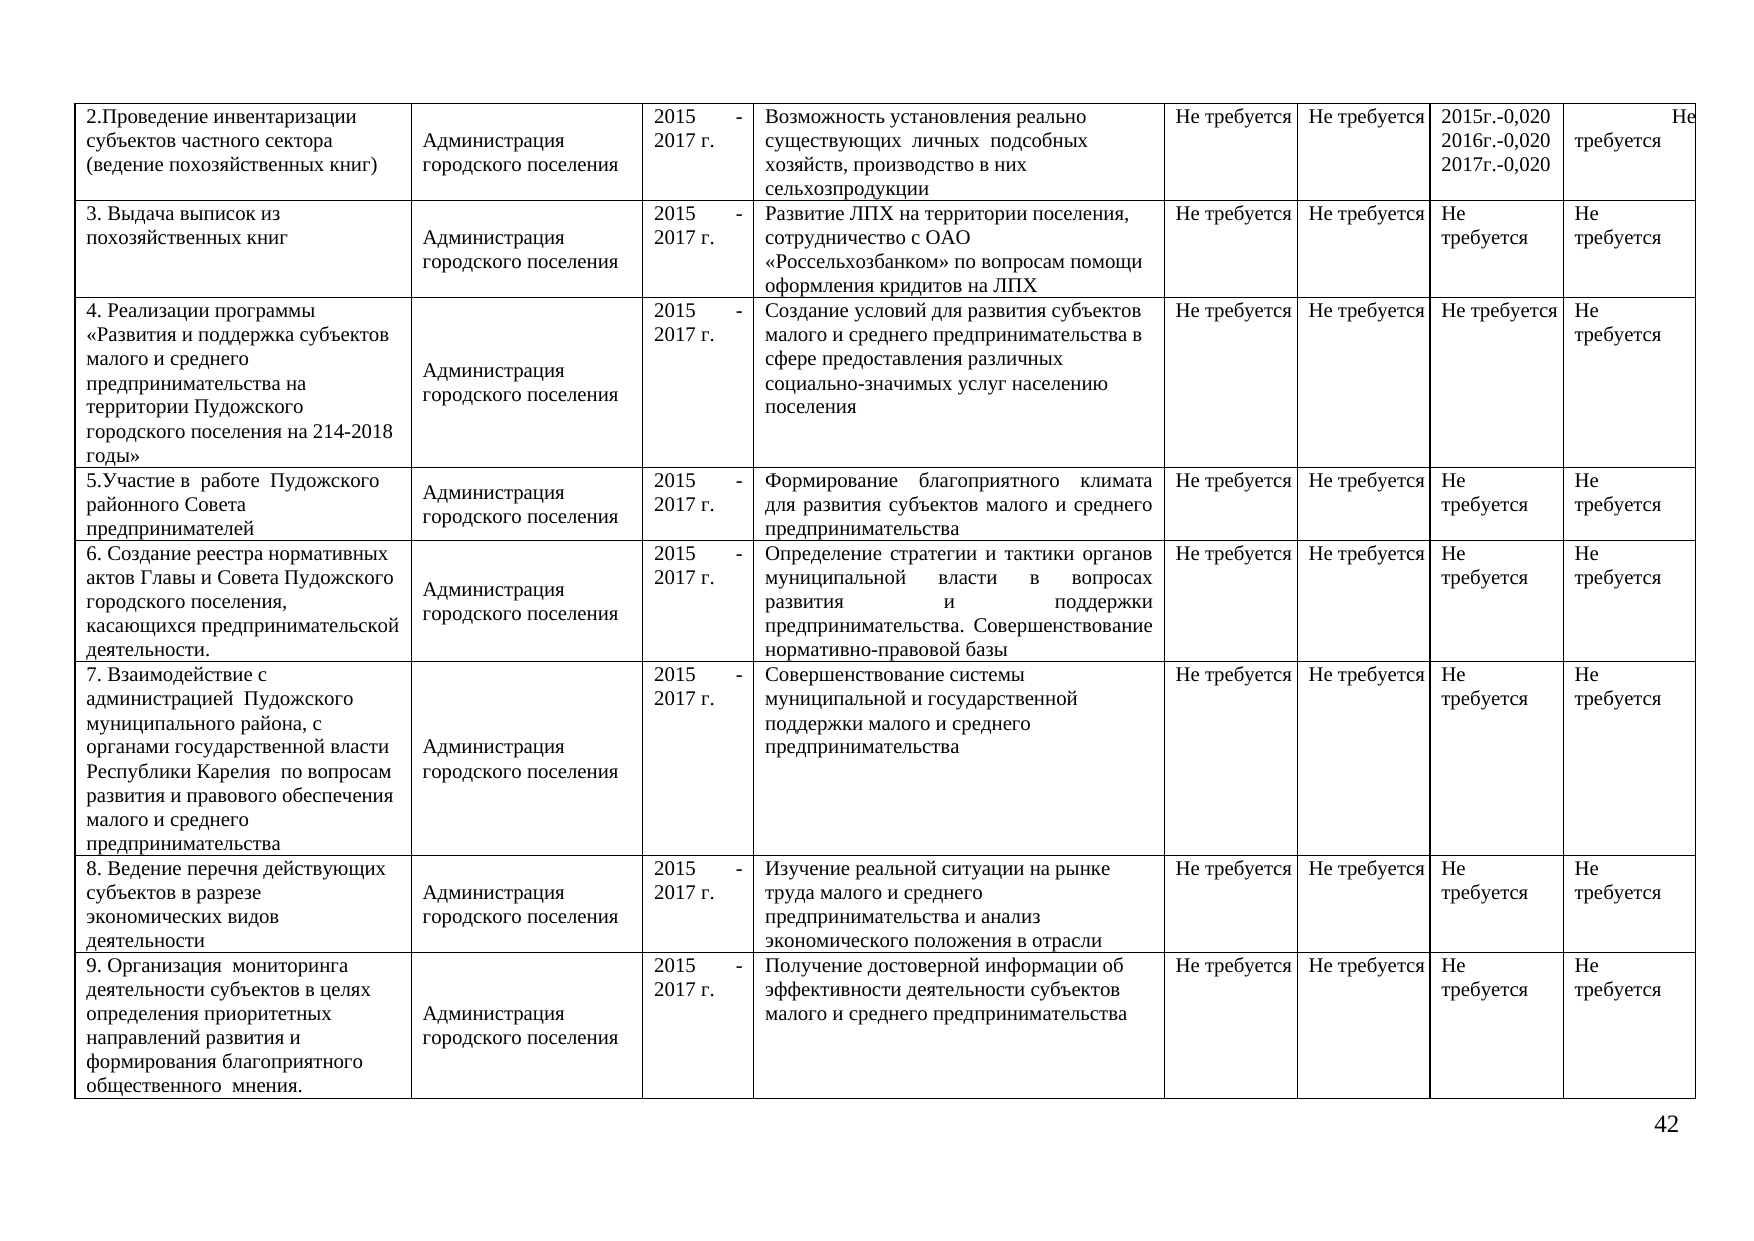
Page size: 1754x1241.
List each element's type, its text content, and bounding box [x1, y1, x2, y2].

table_cell Развитие ЛПХ на территории поселения, сотрудничество с ОАО «Россельхозбанком» по вопросам помощи оформления кридитов на ЛПХ [754, 201, 1164, 297]
table_cell 2015 -2017 г. [643, 468, 753, 540]
table_cell Не требуется [1298, 541, 1429, 661]
table_cell 2015 -2017 г. [643, 953, 753, 1097]
table_cell Не требуется [1564, 662, 1695, 855]
table_cell 4. Реализации программы «Развития и поддержка субъектов малого и среднего предпринимательства на территории Пудожского городского поселения на 214-2018 годы» [76, 298, 411, 467]
table_cell Не требуется [1165, 541, 1297, 661]
table_cell 2015 -2017 г. [643, 104, 753, 200]
table_cell Администрация городского поселения [412, 662, 642, 855]
table_cell Не требуется [1298, 468, 1429, 540]
table_cell Не требуется [1165, 201, 1297, 297]
table_cell Не требуется [1298, 953, 1429, 1097]
table_cell Формирование благоприятного климата для развития субъектов малого и среднего предпринимательства [754, 468, 1164, 540]
table_cell Администрация городского поселения [412, 298, 642, 467]
table_cell Не требуется [1298, 856, 1429, 952]
table_cell Не требуется [1431, 298, 1563, 467]
table_cell Не требуется [1165, 104, 1297, 200]
table_cell 2015 -2017 г. [643, 201, 753, 297]
table_cell Не требуется [1431, 856, 1563, 952]
table_cell Не требуется [1165, 856, 1297, 952]
table_cell 2015г.-0,020 2016г.-0,020 2017г.-0,020 [1431, 104, 1563, 200]
table_cell Не требуется [1431, 662, 1563, 855]
table_cell Не требуется [1564, 298, 1695, 467]
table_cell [412, 953, 642, 1097]
table_cell Администрация городского поселения [412, 201, 642, 297]
table_cell Администрация городского поселения [412, 104, 642, 200]
table_cell Администрация городского поселения [412, 541, 642, 661]
table_cell Не требуется [1431, 953, 1563, 1097]
table_cell Не требуется [1431, 468, 1563, 540]
table_cell Не требуется [1165, 298, 1297, 467]
table_cell 3. Выдача выписок из похозяйственных книг [76, 201, 411, 297]
table_cell Не требуется [1431, 541, 1563, 661]
table_cell 7. Взаимодействие с администрацией Пудожского муниципального района, с органами государственной власти Республики Карелия по вопросам развития и правового обеспечения малого и среднего предпринимательства [76, 662, 411, 855]
table_cell Администрация городского поселения [412, 468, 642, 540]
table_cell 8. Ведение перечня действующих субъектов в разрезе экономических видов деятельности [76, 856, 411, 952]
table_cell Не требуется [1298, 662, 1429, 855]
table_cell 2015 -2017 г. [643, 662, 753, 855]
table_cell Получение достоверной информации об эффективности деятельности субъектов малого и среднего предпринимательства [754, 953, 1164, 1097]
table_cell Возможность установления реально существующих личных подсобных хозяйств, производство в них сельхозпродукции [754, 104, 1164, 200]
table_cell Не требуется [1431, 201, 1563, 297]
table_cell Не требуется [1564, 541, 1695, 661]
table_cell 6. Создание реестра нормативных актов Главы и Совета Пудожского городского поселения, касающихся предпринимательской деятельности. [76, 541, 411, 661]
table_cell Создание условий для развития субъектов малого и среднего предпринимательства в сфере предоставления различных социально-значимых услуг населению поселения [754, 298, 1164, 467]
table_cell Изучение реальной ситуации на рынке труда малого и среднего предпринимательства и анализ экономического положения в отрасли [754, 856, 1164, 952]
table_cell Не требуется [1564, 953, 1695, 1097]
table_cell 5.Участие в работе Пудожского районного Совета предпринимателей [76, 468, 411, 540]
table_cell Не требуется [1564, 104, 1695, 200]
table_cell 2015 -2017 г. [643, 298, 753, 467]
table_cell Не требуется [1165, 468, 1297, 540]
table_cell Не требуется [1564, 856, 1695, 952]
table_cell Не требуется [1564, 201, 1695, 297]
table_cell Не требуется [1165, 662, 1297, 855]
table_cell 2015 -2017 г. [643, 856, 753, 952]
table_cell Администрация городского поселения [412, 856, 642, 952]
table_cell 2015 -2017 г. [643, 541, 753, 661]
table_cell 9. Организация мониторинга деятельности субъектов в целях определения приоритетных направлений развития и формирования благоприятного общественного мнения. [76, 953, 411, 1097]
table_cell Не требуется [1298, 298, 1429, 467]
table_cell Не требуется [1564, 468, 1695, 540]
table_cell Не требуется [1298, 201, 1429, 297]
table_cell 2.Проведение инвентаризации субъектов частного сектора (ведение похозяйственных книг) [76, 104, 411, 200]
table_cell Совершенствование системы муниципальной и государственной поддержки малого и среднего предпринимательства [754, 662, 1164, 855]
table_cell Не требуется [1165, 953, 1297, 1097]
table_cell Не требуется [1298, 104, 1429, 200]
table_cell Определение стратегии и тактики органов муниципальной власти в вопросах развития и поддержки предпринимательства. Совершенствование нормативно-правовой базы [754, 541, 1164, 661]
